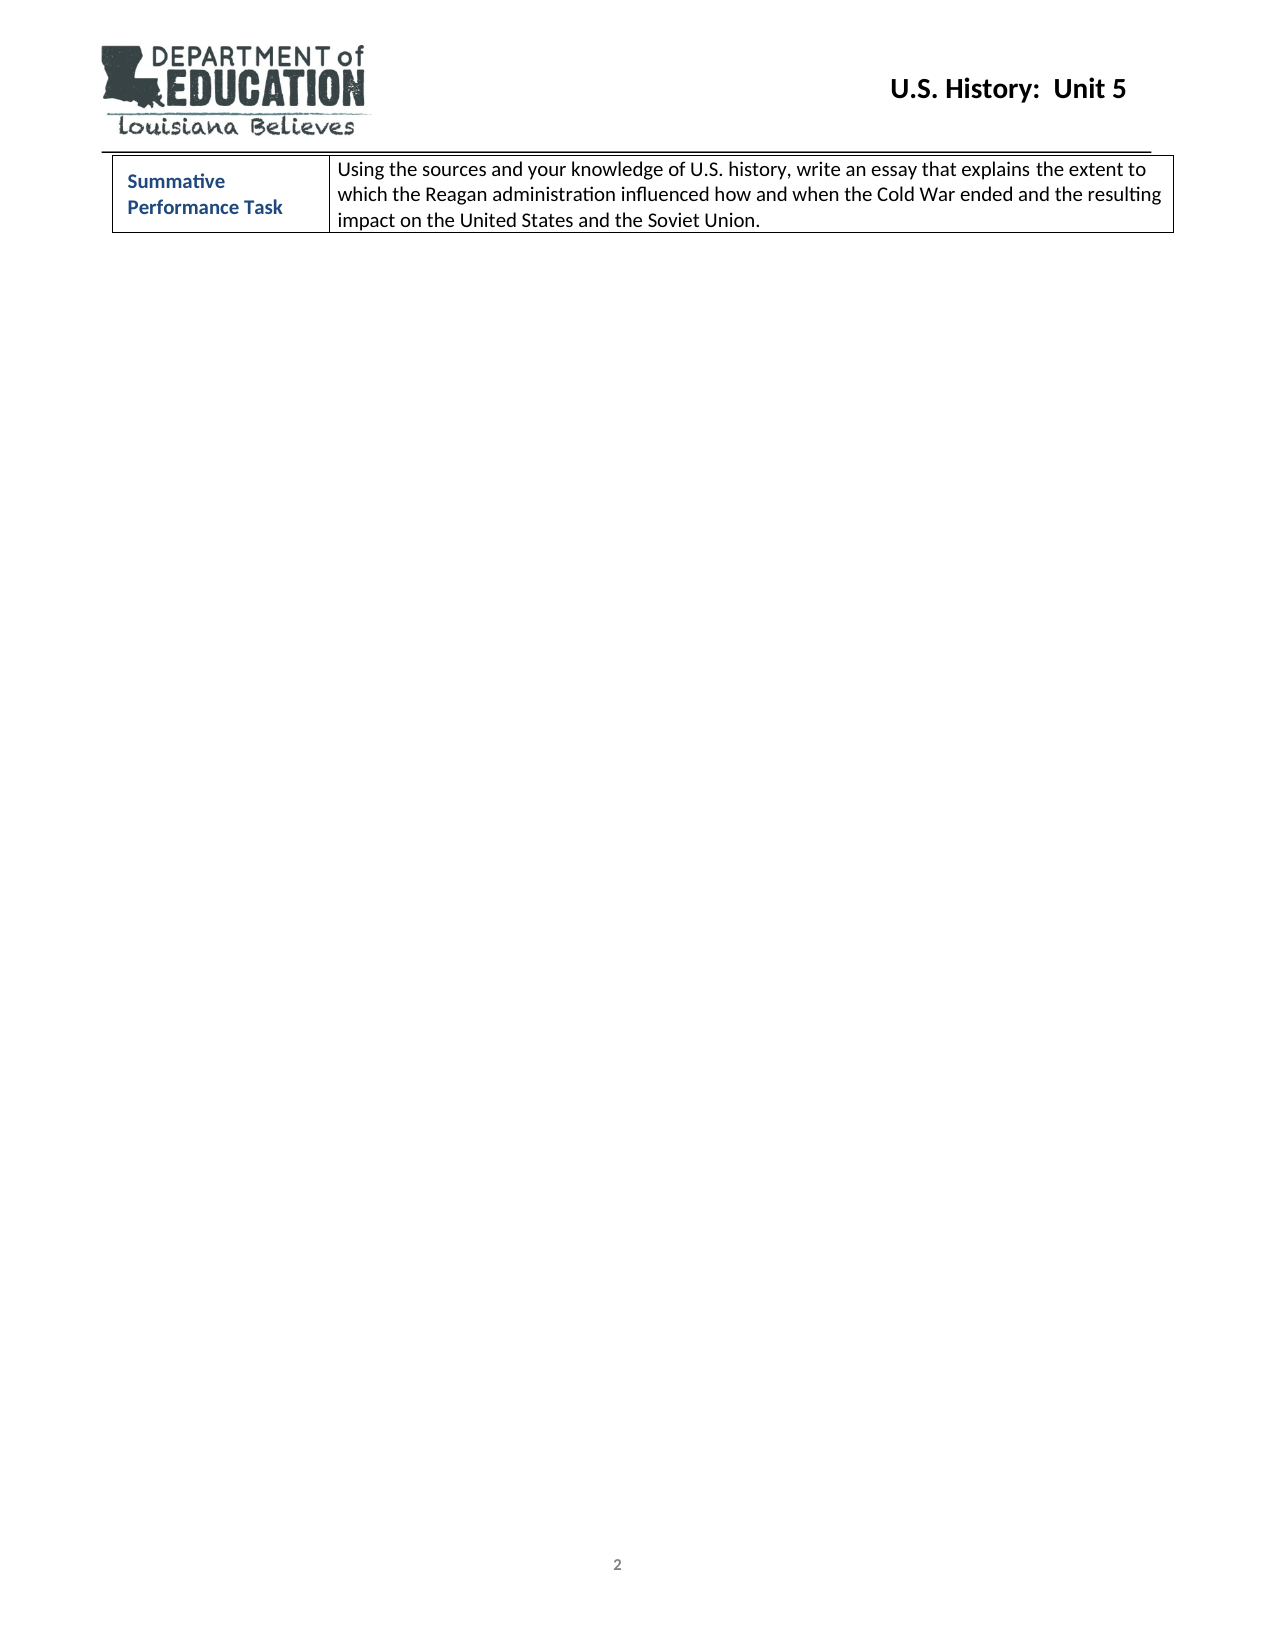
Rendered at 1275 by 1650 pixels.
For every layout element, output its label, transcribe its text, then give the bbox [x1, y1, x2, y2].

table_cell Using the sources and your knowledge of U.S. history, write an essay that explains the extent to which the Reagan administration influenced how and when the Cold War ended and the resulting impact on the United States and the Soviet Union. [330, 156, 1173, 232]
table_cell Summative Performance Task [113, 156, 329, 232]
picture [101, 45, 1152, 153]
